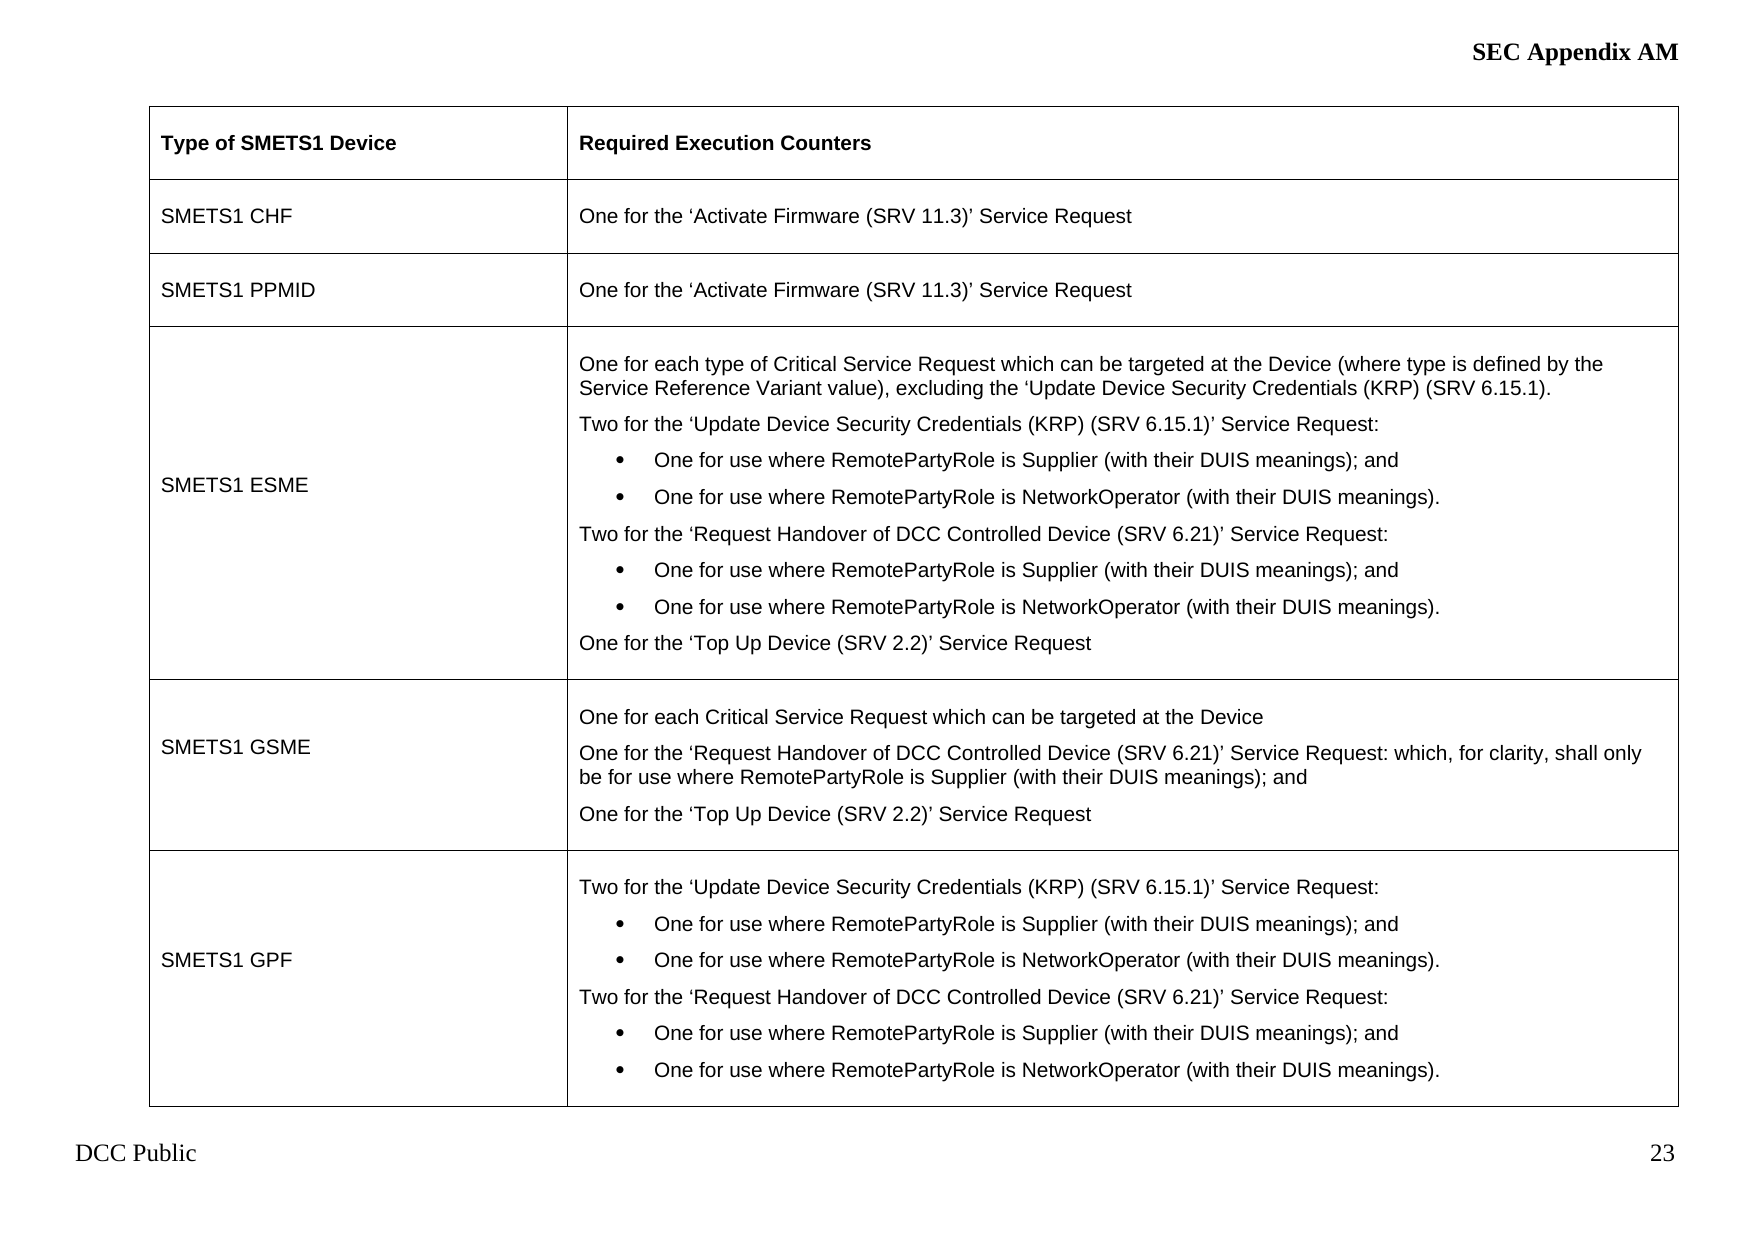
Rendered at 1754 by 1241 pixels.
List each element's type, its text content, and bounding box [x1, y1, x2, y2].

table_header Required Execution Counters [568, 107, 1678, 179]
table_cell SMETS1 GPF [150, 851, 567, 1106]
table_cell Two for the ‘Update Device Security Credentials (KRP) (SRV 6.15.1)’ Service Request: One for use where RemotePartyRole is Supplier (with their DUIS meanings); and One for use where RemotePartyRole is NetworkOperator (with their DUIS meanings). Two for the ‘Request Handover of DCC Controlled Device (SRV 6.21)’ Service Request: One for use where RemotePartyRole is Supplier (with their DUIS meanings); and One for use where RemotePartyRole is NetworkOperator (with their DUIS meanings). [568, 851, 1678, 1106]
table_cell SMETS1 CHF [150, 180, 567, 253]
table_cell One for each Critical Service Request which can be targeted at the Device One for the ‘Request Handover of DCC Controlled Device (SRV 6.21)’ Service Request: which, for clarity, shall only be for use where RemotePartyRole is Supplier (with their DUIS meanings); and One for the ‘Top Up Device (SRV 2.2)’ Service Request [568, 680, 1678, 850]
table_cell SMETS1 ESME [150, 327, 567, 679]
table_cell One for the ‘Activate Firmware (SRV 11.3)’ Service Request [568, 254, 1678, 326]
table_cell SMETS1 GSME [150, 680, 567, 850]
table_header Type of SMETS1 Device [150, 107, 567, 179]
table_cell SMETS1 PPMID [150, 254, 567, 326]
table_cell One for each type of Critical Service Request which can be targeted at the Device (where type is defined by the Service Reference Variant value), excluding the ‘Update Device Security Credentials (KRP) (SRV 6.15.1). Two for the ‘Update Device Security Credentials (KRP) (SRV 6.15.1)’ Service Request: One for use where RemotePartyRole is Supplier (with their DUIS meanings); and One for use where RemotePartyRole is NetworkOperator (with their DUIS meanings). Two for the ‘Request Handover of DCC Controlled Device (SRV 6.21)’ Service Request: One for use where RemotePartyRole is Supplier (with their DUIS meanings); and One for use where RemotePartyRole is NetworkOperator (with their DUIS meanings). One for the ‘Top Up Device (SRV 2.2)’ Service Request [568, 327, 1678, 679]
table_cell One for the ‘Activate Firmware (SRV 11.3)’ Service Request [568, 180, 1678, 253]
